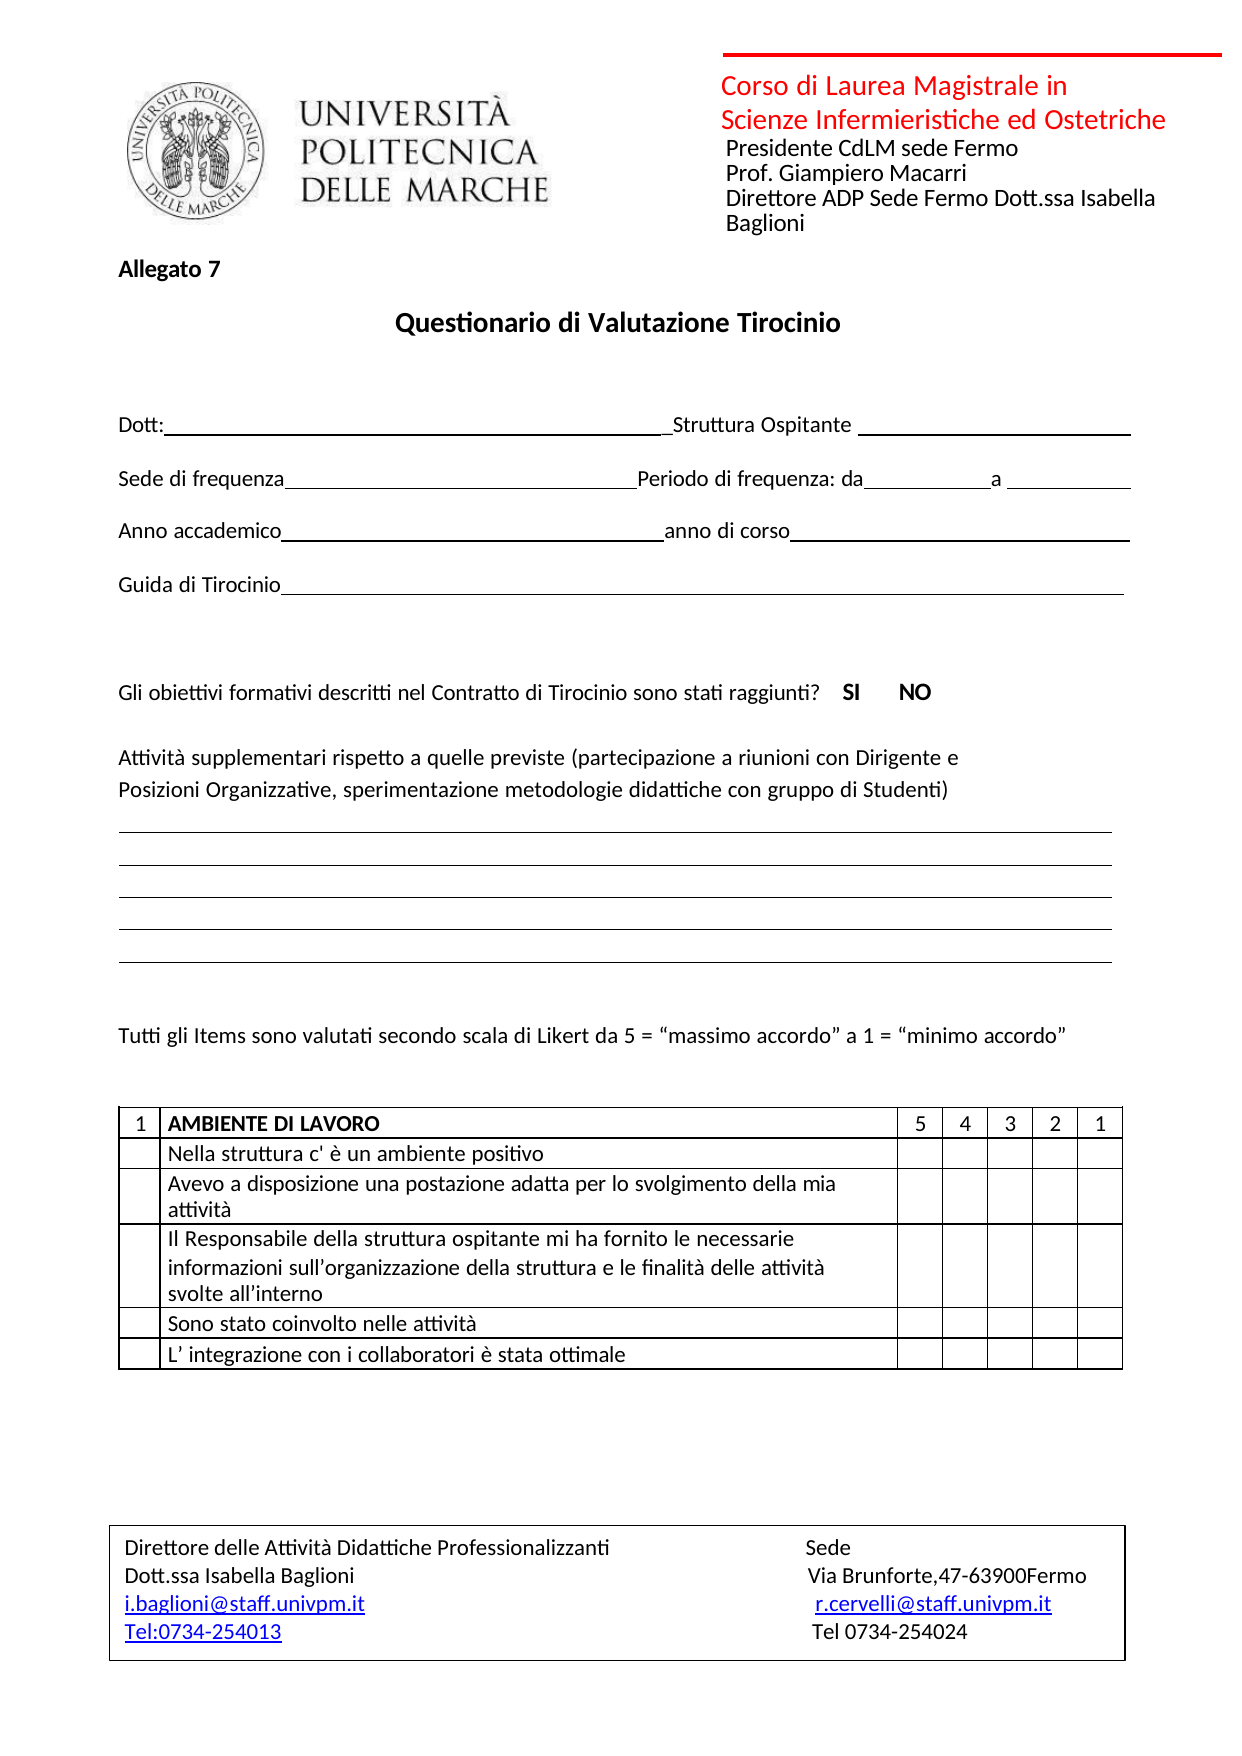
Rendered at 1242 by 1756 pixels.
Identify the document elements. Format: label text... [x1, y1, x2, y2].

table_cell [1033, 1169, 1077, 1223]
table_cell [943, 1308, 987, 1337]
table_cell [120, 1225, 159, 1306]
table_cell [1078, 1225, 1122, 1306]
table_cell L’ integrazione con i collaboratori è stata ottimale [161, 1339, 897, 1368]
table_cell [1078, 1169, 1122, 1223]
text Sede di frequenza Periodo di frequenza: da a [118, 464, 1225, 492]
picture [127, 82, 552, 225]
text Allegato 7 [118, 253, 225, 283]
table_cell [1033, 1339, 1077, 1368]
table_cell [1078, 1308, 1122, 1337]
table_cell [943, 1339, 987, 1368]
table_header 4 [943, 1108, 987, 1137]
table_cell [898, 1308, 942, 1337]
table_cell [988, 1339, 1032, 1368]
text Attività supplementari rispetto a quelle previste (partecipazione a riunioni con Dirigente e Posizioni Organizzative, sperimentazione metodologie didattiche con gruppo di Studenti) [118, 743, 1032, 803]
table_header 1 [120, 1108, 159, 1137]
table_cell [898, 1339, 942, 1368]
table_cell [988, 1308, 1032, 1337]
table_header 2 [1033, 1108, 1077, 1137]
table_header AMBIENTE DI LAVORO [161, 1108, 897, 1137]
table_header 3 [988, 1108, 1032, 1137]
text Gli obiettivi formativi descritti nel Contratto di Tirocinio sono stati raggiunti? SI NO [118, 676, 1225, 707]
table_cell Il Responsabile della struttura ospitante mi ha fornito le necessarie informazioni sull’organizzazione della struttura e le finalità delle attività svolte all’interno [161, 1225, 897, 1306]
subtitle Questionario di Valutazione Tirocinio [395, 304, 1225, 340]
table_cell [1078, 1139, 1122, 1168]
table_cell [120, 1139, 159, 1168]
table_cell [898, 1169, 942, 1223]
table_cell [1033, 1308, 1077, 1337]
text Dott: _Struttura Ospitante [118, 411, 1225, 438]
table_cell Nella struttura c' è un ambiente positivo [161, 1139, 897, 1168]
text Tutti gli Items sono valutati secondo scala di Likert da 5 = “massimo accordo” a 1 = “minimo accordo” [118, 1021, 1225, 1049]
table_cell [943, 1139, 987, 1168]
text Guida di Tirocinio [118, 570, 1225, 598]
table_cell [988, 1169, 1032, 1223]
table_cell Sono stato coinvolto nelle attività [161, 1308, 897, 1337]
table_cell [1078, 1339, 1122, 1368]
table_header 5 [898, 1108, 942, 1137]
table_header 1 [1078, 1108, 1122, 1137]
table_cell [898, 1225, 942, 1306]
text Anno accademico anno di corso [118, 517, 1225, 545]
table_cell [120, 1169, 159, 1223]
table_cell [120, 1308, 159, 1337]
table_cell [943, 1225, 987, 1306]
table_cell [988, 1139, 1032, 1168]
table_cell [898, 1139, 942, 1168]
table_cell [988, 1225, 1032, 1306]
table_cell [120, 1339, 159, 1368]
table_cell [1033, 1225, 1077, 1306]
table_cell Avevo a disposizione una postazione adatta per lo svolgimento della mia attività [161, 1169, 897, 1223]
table_cell [1033, 1139, 1077, 1168]
table_cell [943, 1169, 987, 1223]
